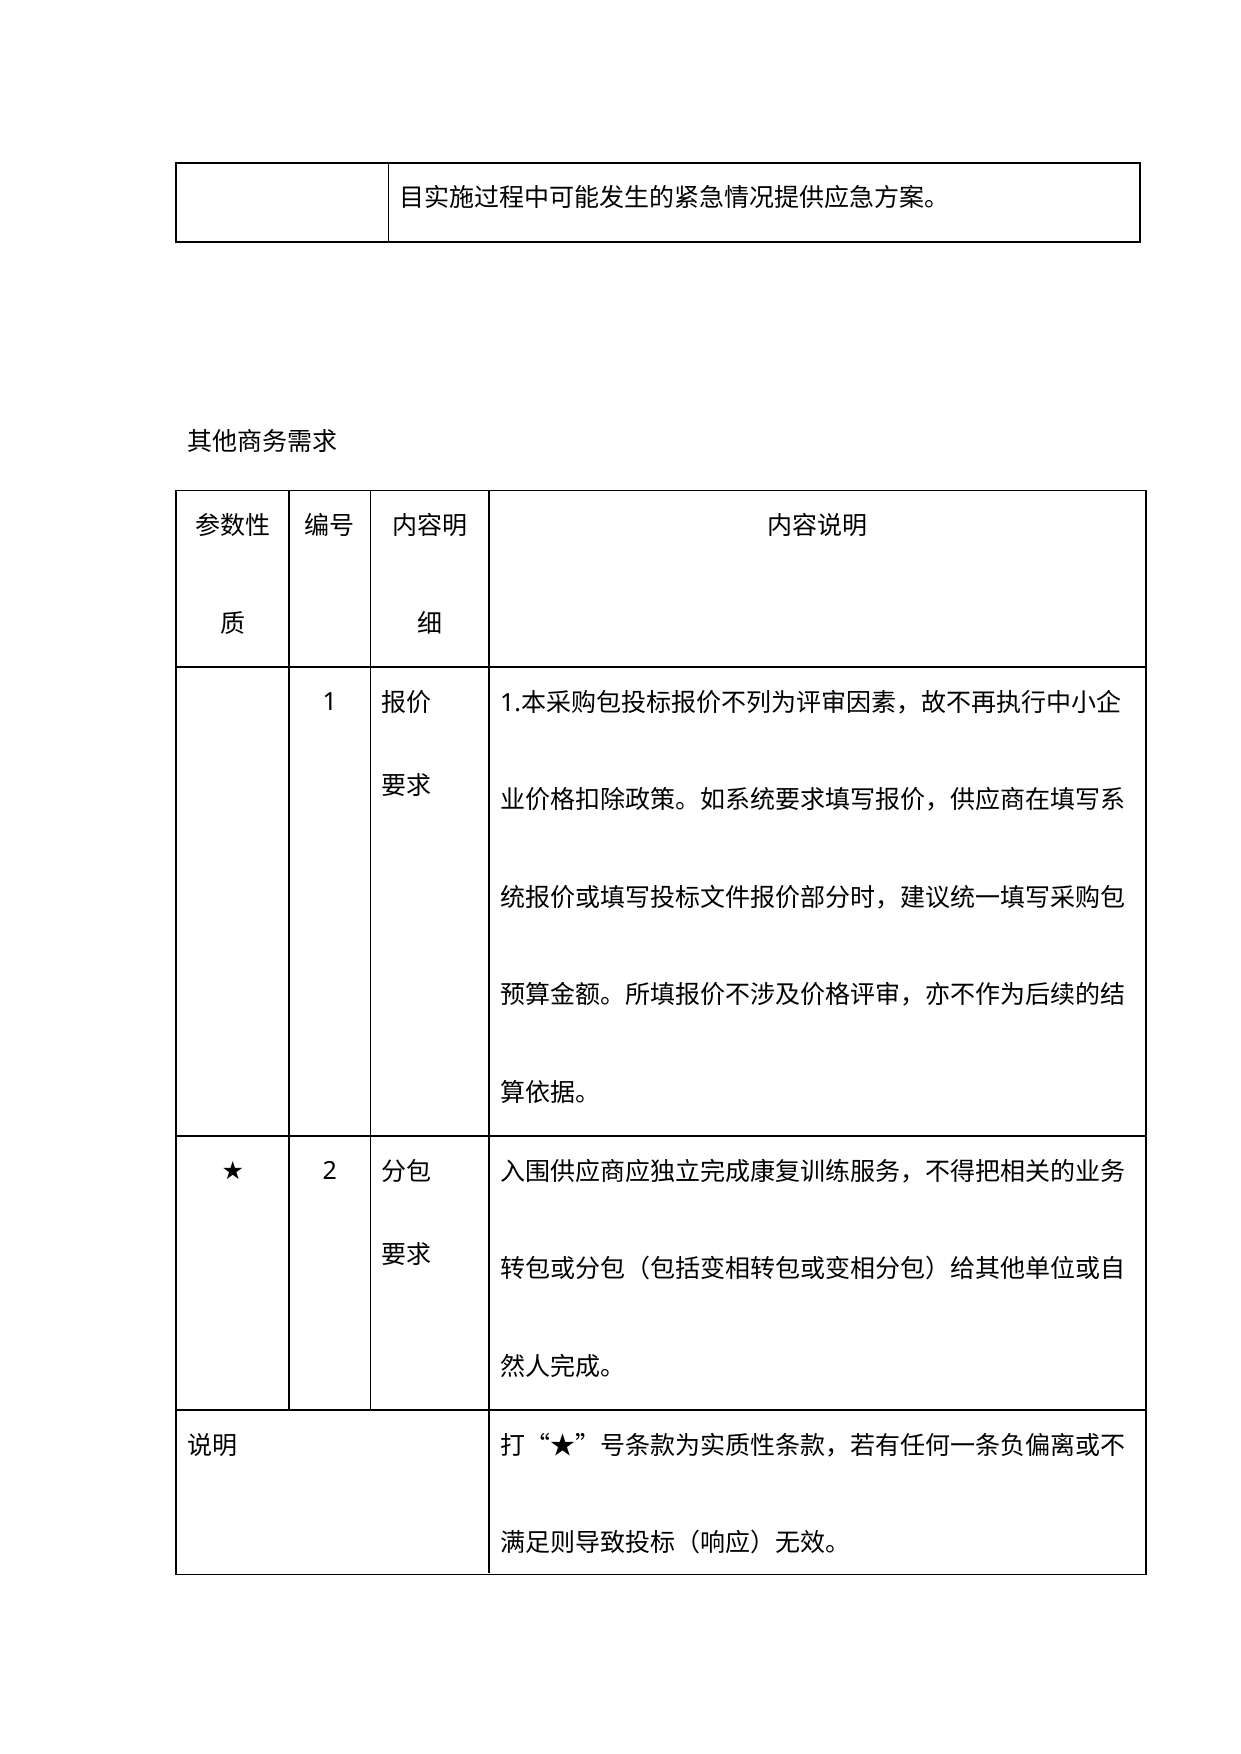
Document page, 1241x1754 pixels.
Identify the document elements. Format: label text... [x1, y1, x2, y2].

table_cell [490, 1411, 1145, 1573]
table_cell 分包 要求 [371, 1137, 488, 1409]
table_cell 说明 [177, 1411, 488, 1573]
table_cell [177, 668, 288, 1135]
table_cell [389, 164, 1139, 241]
table_header 内容明细 [371, 491, 488, 666]
table_header 编号 [290, 491, 370, 666]
table_header 内容说明 [490, 491, 1145, 666]
table_cell 报价 要求 [371, 668, 488, 1135]
table_cell 1 [290, 668, 370, 1135]
table_cell ★ [177, 1137, 288, 1409]
table_cell 入围供应商应独立完成康复训练服务，不得把相关的业务转包或分包（包括变相转包或变相分包）给其他单位或自然人完成。 [490, 1137, 1145, 1409]
text 其他商务需求 [187, 407, 1053, 472]
table_cell 其他 [177, 164, 388, 241]
table_header 参数性质 [177, 491, 288, 666]
table_cell 1.本采购包投标报价不列为评审因素，故不再执行中小企业价格扣除政策。如系统要求填写报价，供应商在填写系统报价或填写投标文件报价部分时，建议统一填写采购包预算金额。所填报价不涉及价格评审，亦不作为后续的结算依据。 [490, 668, 1145, 1135]
table_cell 2 [290, 1137, 370, 1409]
